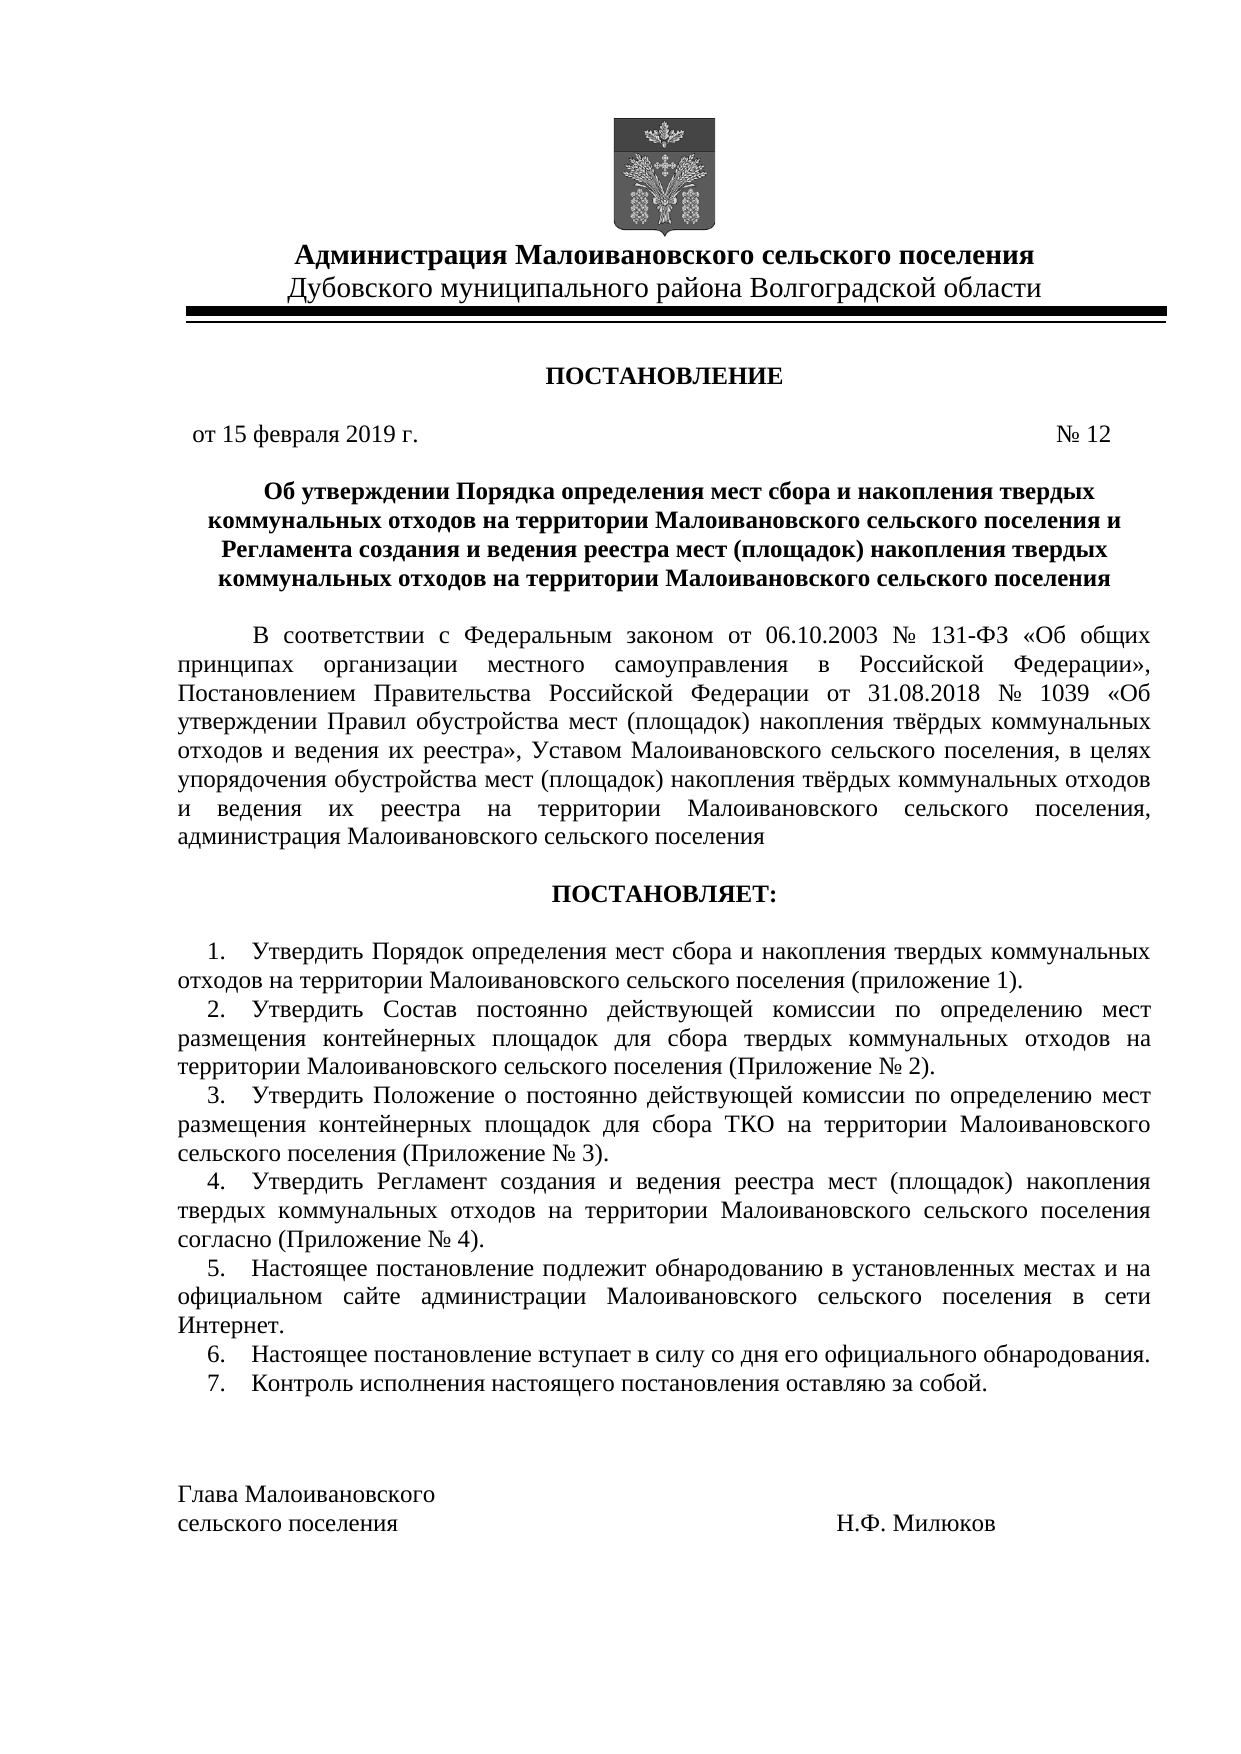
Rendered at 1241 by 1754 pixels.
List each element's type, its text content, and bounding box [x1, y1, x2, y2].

text Дубовского муниципального района Волгоградской области [177, 270, 1152, 304]
text Об утверждении Порядка определения мест сбора и накопления твердых коммунальных отходов на территории Малоивановского сельского поселения и Регламента создания и ведения реестра мест (площадок) накопления твердых коммунальных отходов на территории Малоивановского сельского поселения [177, 476, 1152, 591]
text Глава Малоивановского [177, 1479, 1152, 1508]
text сельского поселения Н.Ф. Милюков [177, 1508, 1152, 1536]
list Контроль исполнения настоящего постановления оставляю за собой. [177, 1368, 1152, 1396]
picture [613, 118, 716, 237]
list Настоящее постановление вступает в силу со дня его официального обнародования. [177, 1339, 1152, 1368]
text ПОСТАНОВЛЕНИЕ [177, 361, 1152, 390]
text ПОСТАНОВЛЯЕТ: [177, 879, 1152, 908]
list Утвердить Состав постоянно действующей комиссии по определению мест размещения контейнерных площадок для сбора твердых коммунальных отходов на территории Малоивановского сельского поселения (Приложение № 2). [177, 994, 1152, 1080]
text В соответствии с Федеральным законом от 06.10.2003 № 131-ФЗ «Об общих принципах организации местного самоуправления в Российской Федерации», Постановлением Правительства Российской Федерации от 31.08.2018 № 1039 «Об утверждении Правил обустройства мест (площадок) накопления твёрдых коммунальных отходов и ведения их реестра», Уставом Малоивановского сельского поселения, в целях упорядочения обустройства мест (площадок) накопления твёрдых коммунальных отходов и ведения их реестра на территории Малоивановского сельского поселения, администрация Малоивановского сельского поселения [177, 620, 1152, 850]
list Настоящее постановление подлежит обнародованию в установленных местах и на официальном сайте администрации Малоивановского сельского поселения в сети Интернет. [177, 1253, 1152, 1339]
text от 15 февраля 2019 г. № 12 [177, 419, 1152, 448]
list Утвердить Порядок определения мест сбора и накопления твердых коммунальных отходов на территории Малоивановского сельского поселения (приложение 1). [177, 936, 1152, 994]
text Администрация Малоивановского сельского поселения [177, 237, 1152, 270]
list Утвердить Регламент создания и ведения реестра мест (площадок) накопления твердых коммунальных отходов на территории Малоивановского сельского поселения согласно (Приложение № 4). [177, 1166, 1152, 1253]
list Утвердить Положение о постоянно действующей комиссии по определению мест размещения контейнерных площадок для сбора ТКО на территории Малоивановского сельского поселения (Приложение № 3). [177, 1080, 1152, 1166]
